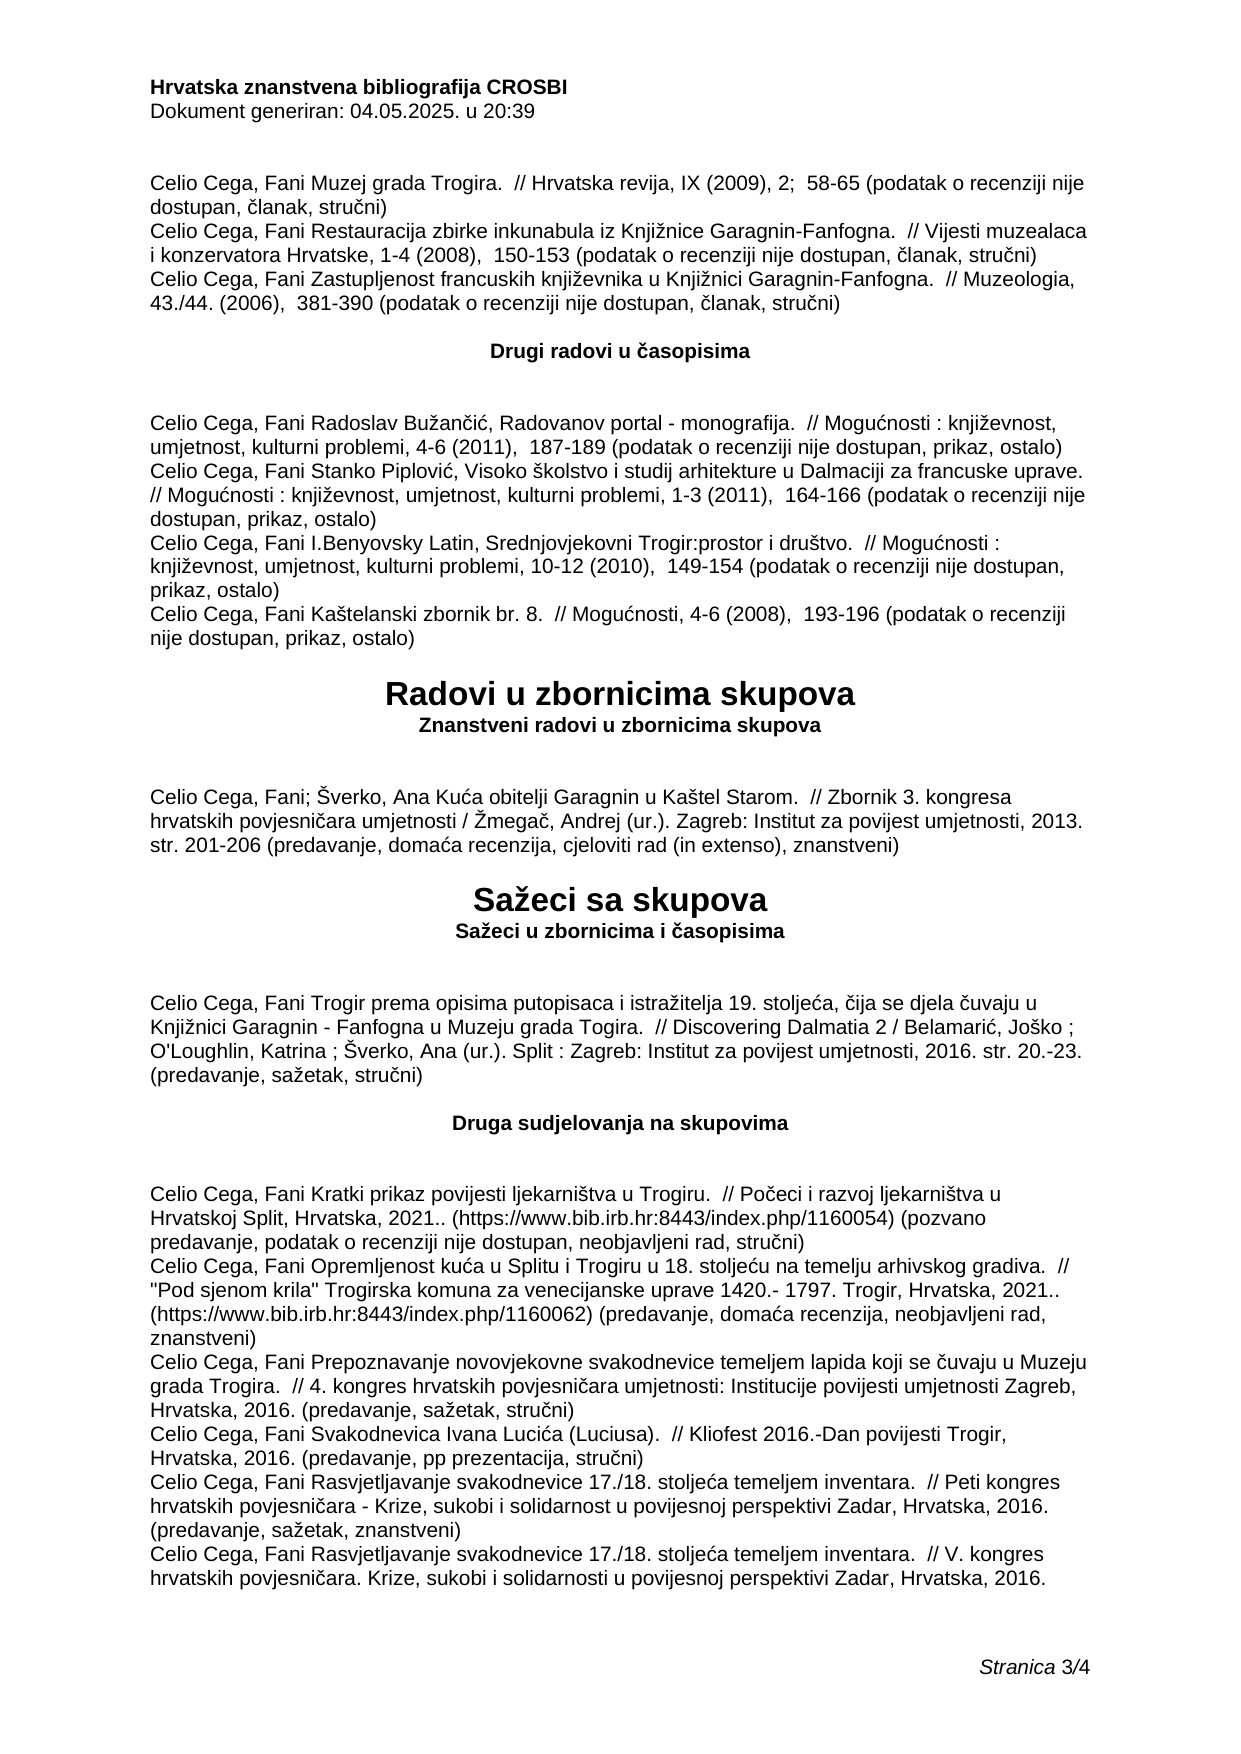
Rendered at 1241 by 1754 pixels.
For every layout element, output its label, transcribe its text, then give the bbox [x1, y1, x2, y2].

subtitle Druga sudjelovanja na skupovima [150, 1110, 1090, 1134]
text Celio Cega, Fani [150, 1350, 1090, 1422]
text Celio Cega, Fani [150, 1182, 1090, 1254]
text Celio Cega, Fani [150, 1542, 1090, 1589]
text Celio Cega, Fani [150, 1422, 1090, 1470]
subtitle Radovi u zbornicima skupova [150, 674, 1090, 713]
text Celio Cega, Fani [150, 1254, 1090, 1350]
text Celio Cega, Fani [150, 411, 1090, 458]
text Celio Cega, Fani [150, 267, 1090, 315]
text Celio Cega, Fani [150, 1470, 1090, 1542]
text Celio Cega, Fani [150, 171, 1090, 219]
text Celio Cega, Fani; Šverko, Ana [150, 784, 1090, 856]
subtitle Sažeci u zbornicima i časopisima [150, 919, 1090, 943]
text Celio Cega, Fani [150, 602, 1090, 650]
text Celio Cega, Fani [150, 219, 1090, 267]
text Celio Cega, Fani [150, 530, 1090, 602]
subtitle Sažeci sa skupova [150, 880, 1090, 919]
subtitle Znanstveni radovi u zbornicima skupova [150, 713, 1090, 737]
text Celio Cega, Fani [150, 991, 1090, 1086]
subtitle Drugi radovi u časopisima [150, 339, 1090, 363]
text Celio Cega, Fani [150, 458, 1090, 530]
